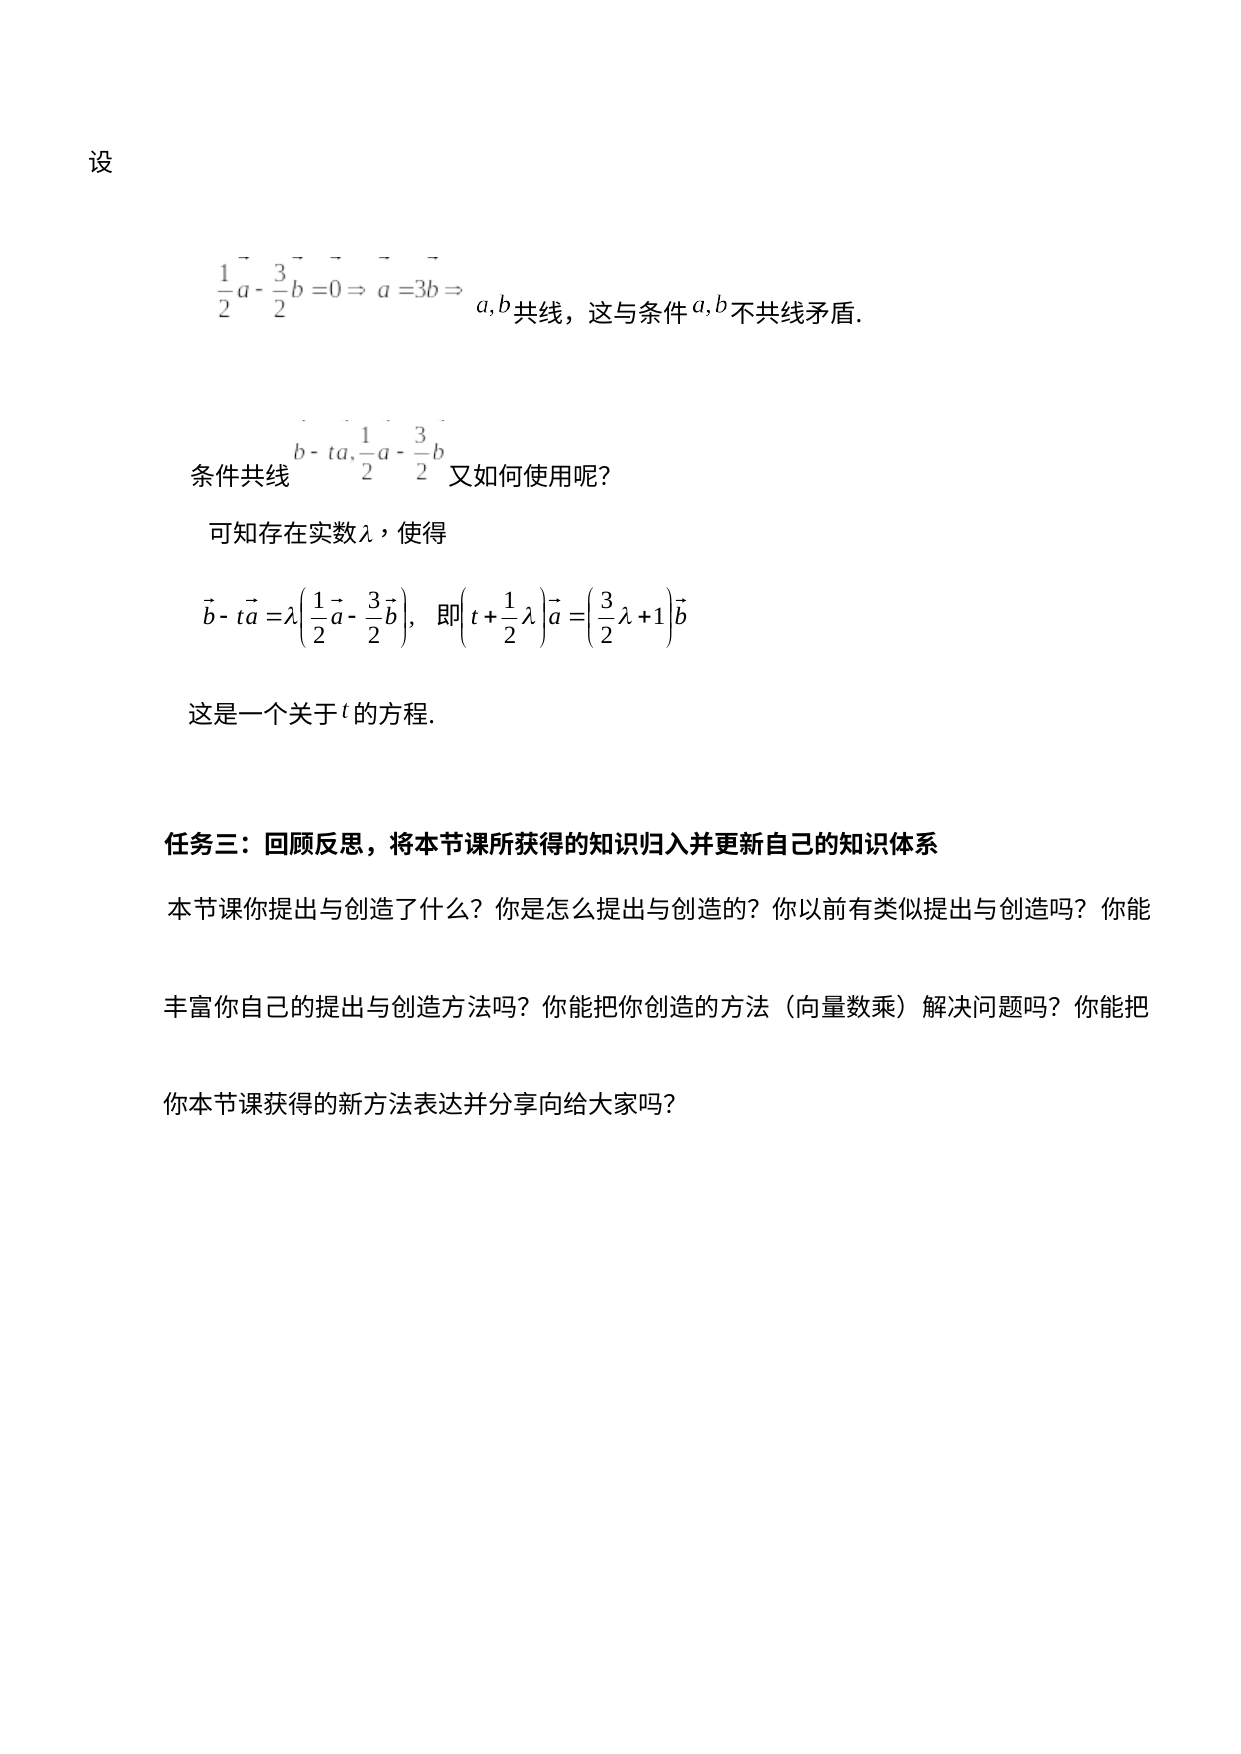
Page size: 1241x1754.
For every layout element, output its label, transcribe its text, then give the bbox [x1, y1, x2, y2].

text 条件共线又如何使用呢？ [89, 420, 1152, 518]
text 共线，这与条件不共线矛盾. [89, 258, 1152, 355]
text 本节课你提出与创造了什么？你是怎么提出与创造的？你以前有类似提出与创造吗？你能丰富你自己的提出与创造方法吗？你能把你创造的方法（向量数乘）解决问题吗？你能把你本节课获得的新方法表达并分享向给大家吗？ [113, 875, 1152, 1135]
text 这是一个关于的方程. [89, 680, 1152, 745]
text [89, 128, 1152, 193]
text 任务三：回顾反思，将本节课所获得的知识归入并更新自己的知识体系 [89, 810, 1152, 875]
